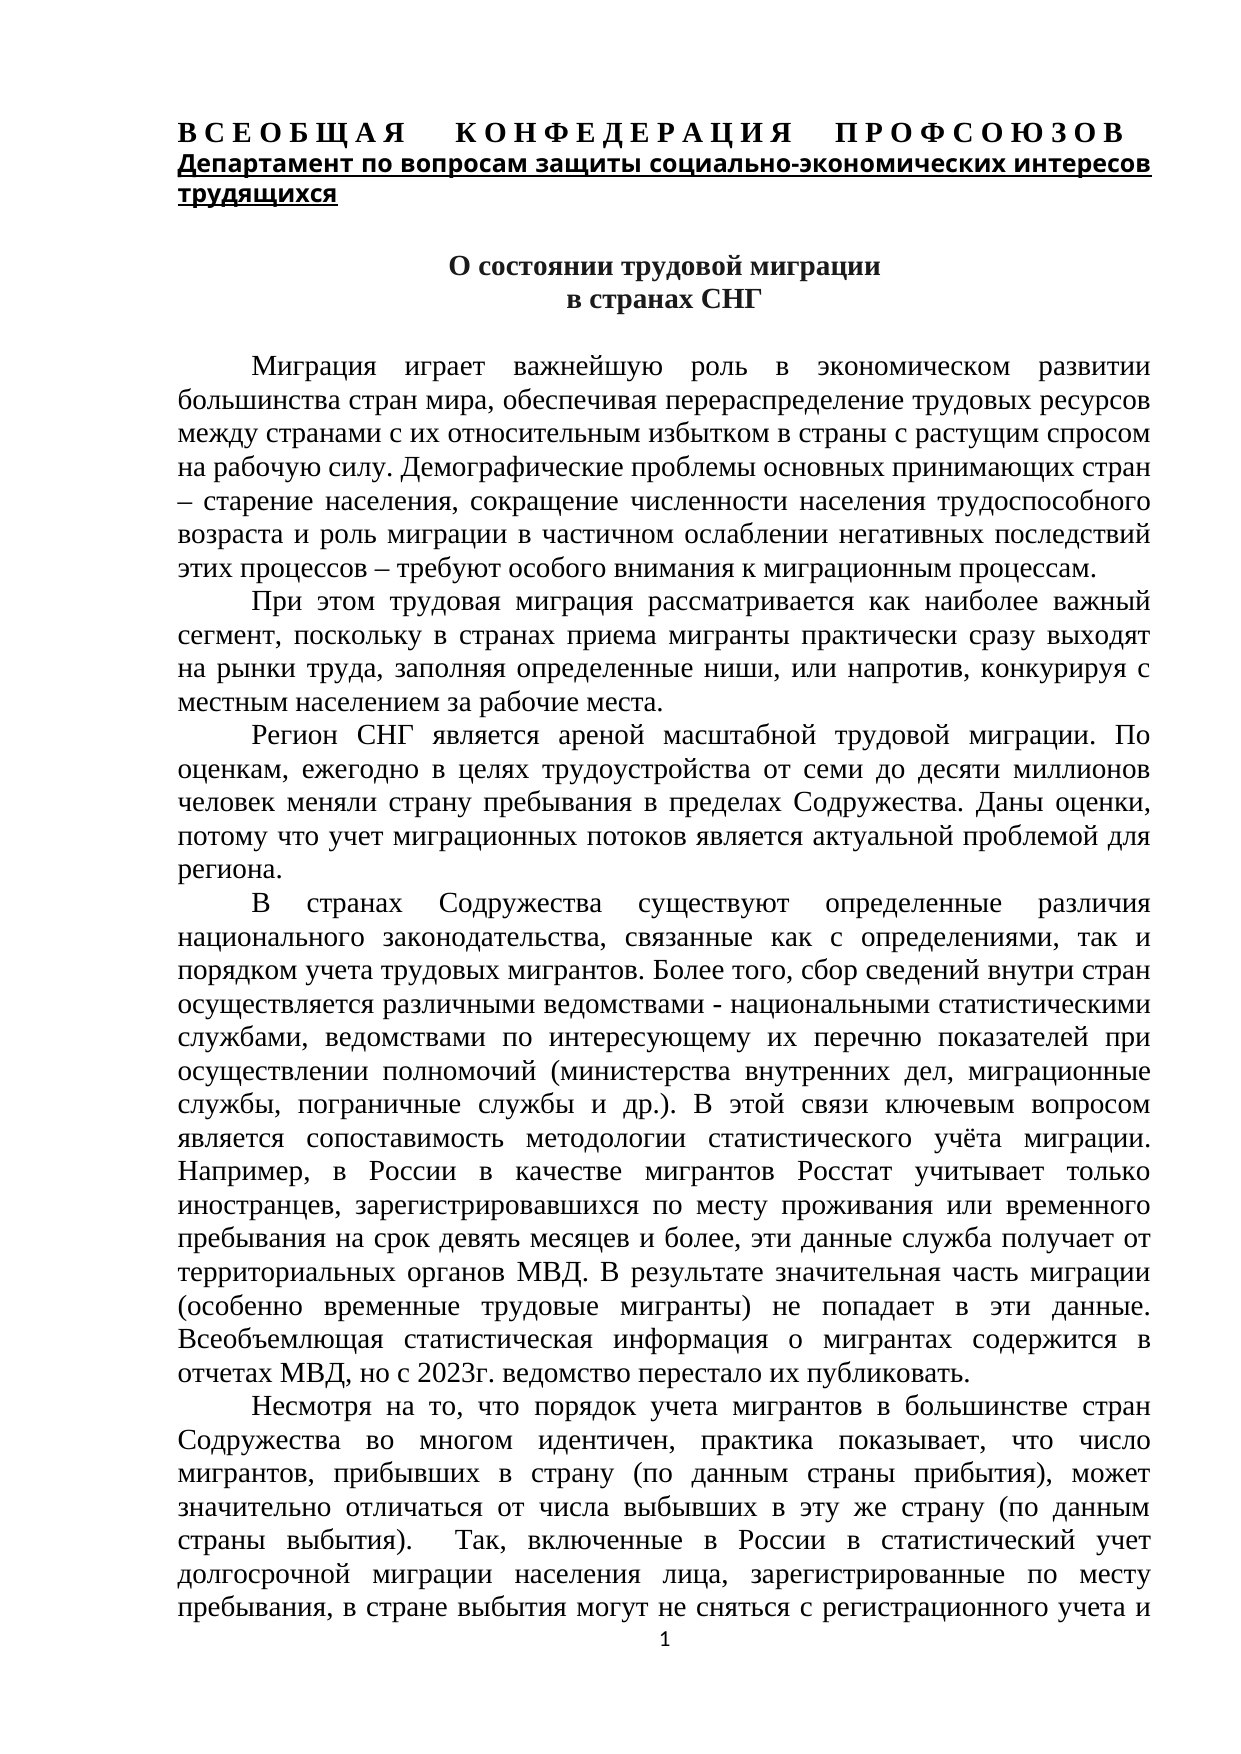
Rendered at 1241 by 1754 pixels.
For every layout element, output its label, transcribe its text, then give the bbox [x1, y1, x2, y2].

text Департамент по вопросам защиты социально-экономических интересов трудящихся [177, 177, 1152, 209]
text При этом трудовая миграция рассматривается как наиболее важный сегмент, поскольку в странах приема мигранты практически сразу выходят на рынки труда, заполняя определенные ниши, или напротив, конкурируя с местным населением за рабочие места. [177, 583, 1152, 717]
text О состоянии трудовой миграции [177, 248, 1152, 281]
text В странах Содружества существуют определенные различия национального законодательства, связанные как с определениями, так и порядком учета трудовых мигрантов. Более того, сбор сведений внутри стран осуществляется различными ведомствами - национальными статистическими службами, ведомствами по интересующему их перечню показателей при осуществлении полномочий (министерства внутренних дел, миграционные службы, пограничные службы и др.). В этой связи ключевым вопросом является сопоставимость методологии статистического учёта миграции. Например, в России в качестве мигрантов Росстат учитывает только иностранцев, зарегистрировавшихся по месту проживания или временного пребывания на срок девять месяцев и более, эти данные служба получает от территориальных органов МВД. В результате значительная часть миграции (особенно временные трудовые мигранты) не попадает в эти данные. Всеобъемлющая статистическая информация о мигрантах содержится в отчетах МВД, но с 2023г. ведомство перестало их публиковать. [177, 885, 1152, 1388]
text Департамент по вопросам защиты социально-экономических интересов трудящихся [177, 148, 1152, 175]
text в странах СНГ [177, 281, 1152, 315]
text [177, 1388, 1152, 1623]
text Миграция играет важнейшую роль в экономическом развитии большинства стран мира, обеспечивая перераспределение трудовых ресурсов между странами с их относительным избытком в страны с растущим спросом на рабочую силу. Демографические проблемы основных принимающих стран – старение населения, сокращение численности населения трудоспособного возраста и роль миграции в частичном ослаблении негативных последствий этих процессов – требуют особого внимания к миграционным процессам. [177, 348, 1152, 583]
text В С Е О Б Щ А Я К О Н Ф Е Д Е Р А Ц И Я П Р О Ф С О Ю З О В [177, 118, 1152, 148]
text Регион СНГ является ареной масштабной трудовой миграции. По оценкам, ежегодно в целях трудоустройства от семи до десяти миллионов человек меняли страну пребывания в пределах Содружества. Даны оценки, потому что учет миграционных потоков является актуальной проблемой для региона. [177, 717, 1152, 885]
